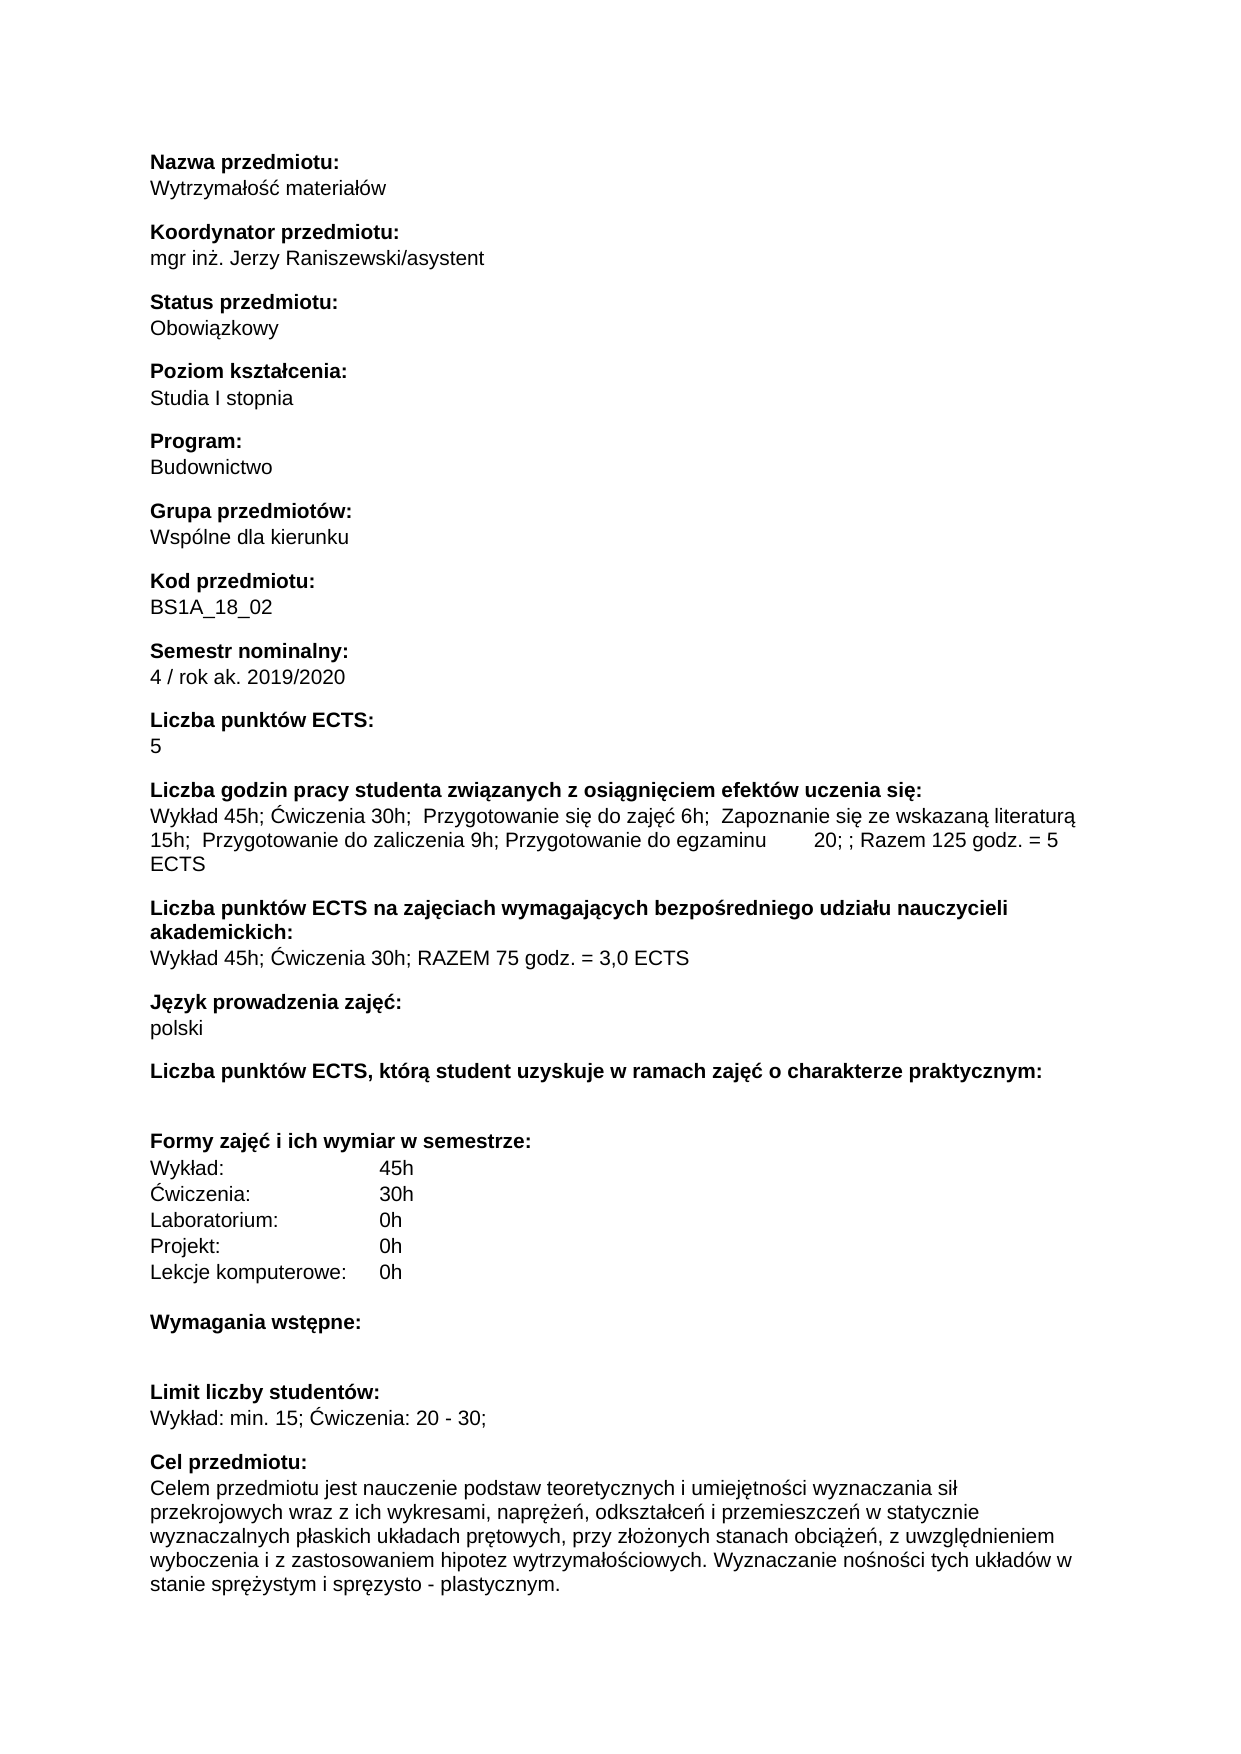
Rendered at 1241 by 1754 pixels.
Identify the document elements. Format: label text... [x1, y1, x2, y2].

text Budownictwo [150, 455, 1090, 479]
text Status przedmiotu: [150, 289, 1090, 313]
table_cell 0h [369, 1258, 597, 1284]
text polski [150, 1016, 1090, 1039]
table_cell Lekcje komputerowe: [140, 1260, 367, 1284]
text Wykład: min. 15; Ćwiczenia: 20 - 30; [150, 1406, 1090, 1430]
text Grupa przedmiotów: [150, 499, 1090, 523]
text 4 / rok ak. 2019/2020 [150, 664, 1090, 688]
table_cell Ćwiczenia: [140, 1182, 367, 1206]
table_cell Laboratorium: [140, 1208, 367, 1232]
text Studia I stopnia [150, 385, 1090, 409]
text Formy zajęć i ich wymiar w semestrze: [150, 1129, 1090, 1153]
text Język prowadzenia zajęć: [150, 989, 1090, 1013]
table_header Wykład: [140, 1156, 367, 1180]
text Limit liczby studentów: [150, 1380, 1090, 1404]
text Liczba punktów ECTS na zajęciach wymagających bezpośredniego udziału nauczycieli akademickich: [150, 896, 1090, 944]
text Celem przedmiotu jest nauczenie podstaw teoretycznych i umiejętności wyznaczania sił przekrojowych wraz z ich wykresami, naprężeń, odkształceń i przemieszczeń w statycznie wyznaczalnych płaskich układach prętowych, przy złożonych stanach obciążeń, z uwzględnieniem wyboczenia i z zastosowaniem hipotez wytrzymałościowych. Wyznaczanie nośności tych układów w stanie sprężystym i spręzysto - plastycznym. [150, 1476, 1090, 1595]
text Cel przedmiotu: [150, 1449, 1090, 1473]
text Liczba punktów ECTS: [150, 708, 1090, 732]
table_cell 30h [369, 1180, 597, 1206]
table_header 45h [369, 1156, 597, 1180]
text Liczba punktów ECTS, którą student uzyskuje w ramach zajęć o charakterze praktycznym: [150, 1059, 1090, 1083]
text Nazwa przedmiotu: [150, 150, 1090, 174]
text BS1A_18_02 [150, 595, 1090, 619]
table_cell 0h [369, 1232, 597, 1258]
text Program: [150, 429, 1090, 453]
text Koordynator przedmiotu: [150, 220, 1090, 244]
text Wykład 45h; Ćwiczenia 30h; RAZEM 75 godz. = 3,0 ECTS [150, 946, 1090, 970]
text Kod przedmiotu: [150, 569, 1090, 593]
text Wykład 45h; Ćwiczenia 30h; Przygotowanie się do zajęć 6h; Zapoznanie się ze wskazaną literaturą 15h; Przygotowanie do zaliczenia 9h; Przygotowanie do egzaminu 20; ; Razem 125 godz. = 5 ECTS [150, 804, 1090, 876]
text Poziom kształcenia: [150, 359, 1090, 383]
table_cell 0h [369, 1206, 597, 1232]
text Wytrzymałość materiałów [150, 176, 1090, 200]
text mgr inż. Jerzy Raniszewski/asystent [150, 246, 1090, 270]
text Obowiązkowy [150, 316, 1090, 339]
text 5 [150, 734, 1090, 758]
text Liczba godzin pracy studenta związanych z osiągnięciem efektów uczenia się: [150, 778, 1090, 802]
table_cell Projekt: [140, 1234, 367, 1258]
text Semestr nominalny: [150, 638, 1090, 662]
text Wymagania wstępne: [150, 1310, 1090, 1334]
text Wspólne dla kierunku [150, 525, 1090, 549]
